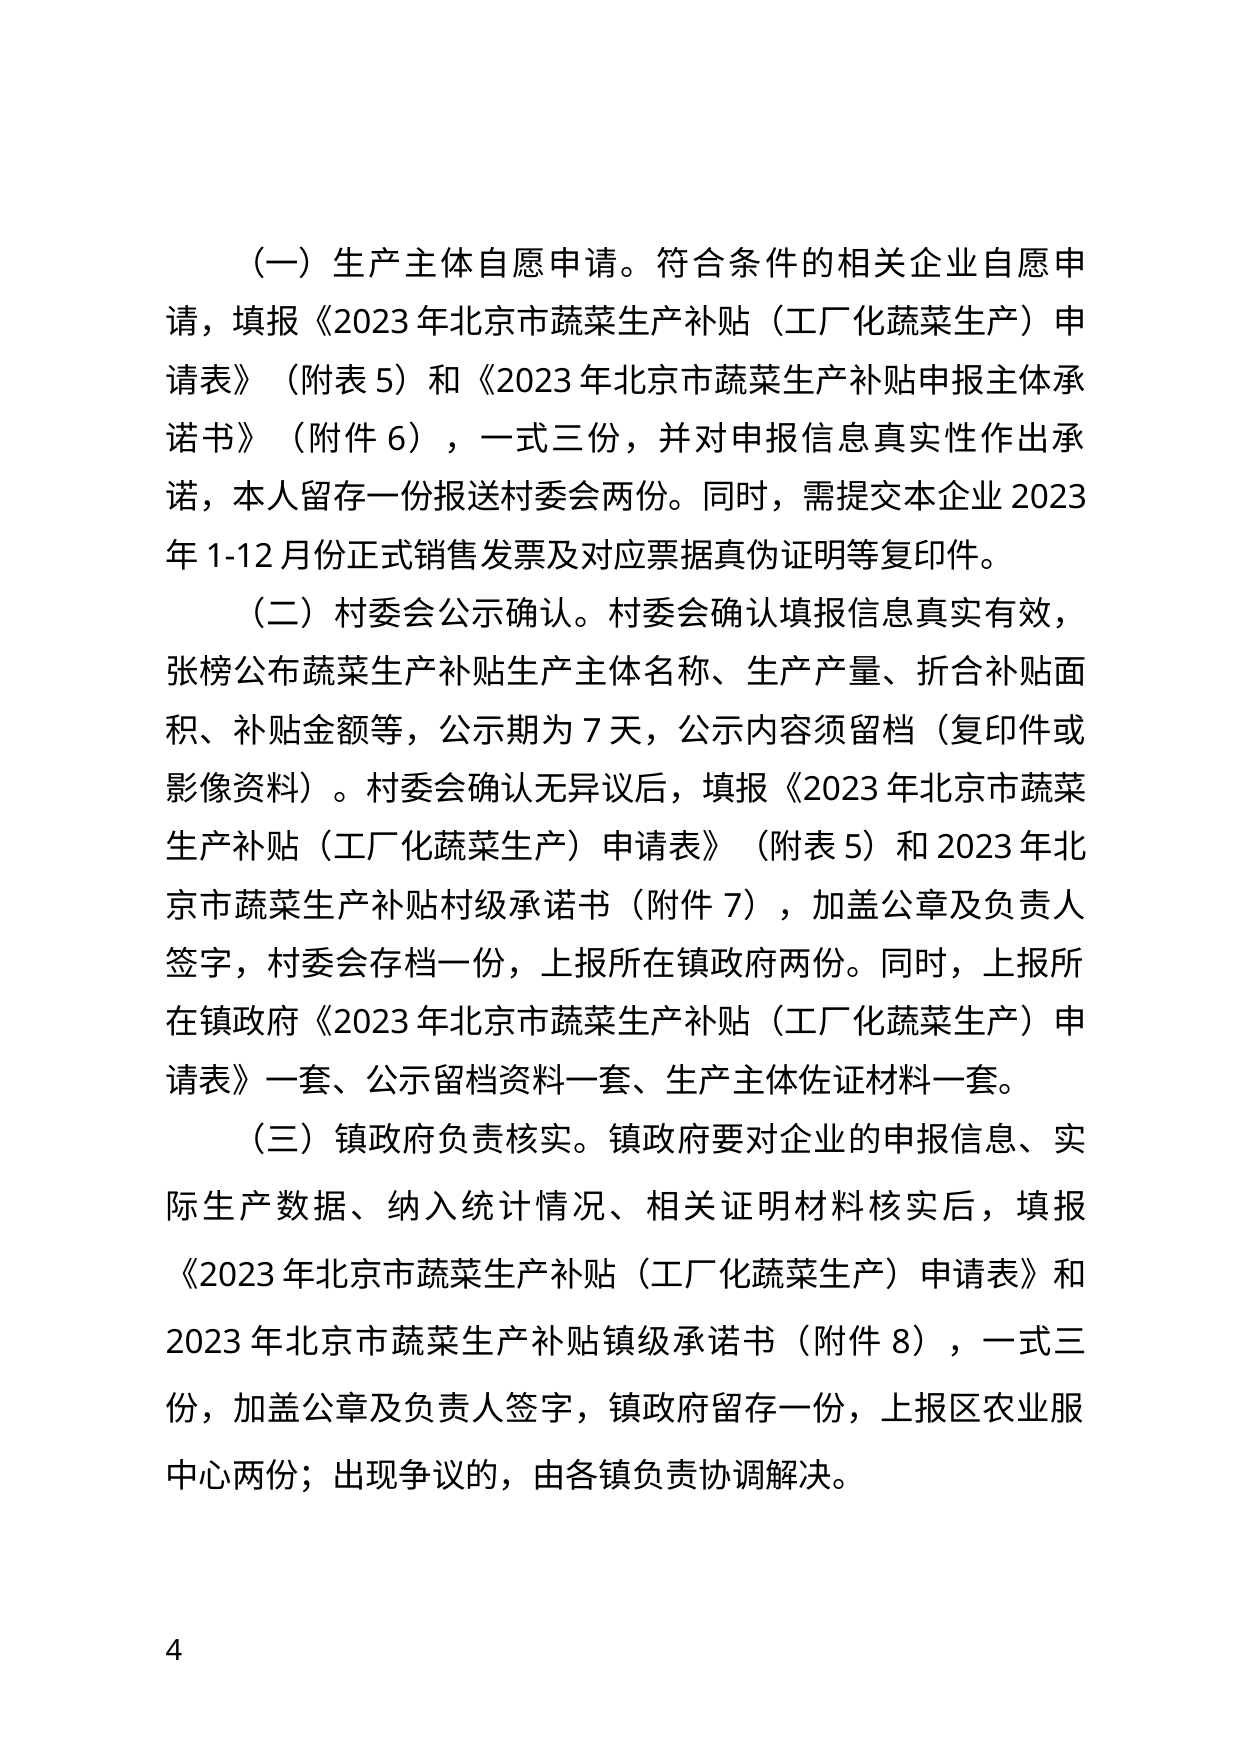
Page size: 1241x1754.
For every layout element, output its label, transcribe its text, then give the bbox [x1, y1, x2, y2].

list 生产主体自愿申请。符合条件的相关企业自愿申请，填报《2023年北京市蔬菜生产补贴（工厂化蔬菜生产）申请表》（附表5）和《2023年北京市蔬菜生产补贴申报主体承诺书》（附件6），一式三份，并对申报信息真实性作出承诺，本人留存一份报送村委会两份。同时，需提交本企业2023年1-12月份正式销售发票及对应票据真伪证明等复印件。 [165, 229, 1087, 579]
list （三）镇政府负责核实。镇政府要对企业的申报信息、实际生产数据、纳入统计情况、相关证明材料核实后，填报《2023年北京市蔬菜生产补贴（工厂化蔬菜生产）申请表》和2023年北京市蔬菜生产补贴镇级承诺书（附件8），一式三份，加盖公章及负责人签字，镇政府留存一份，上报区农业服中心两份；出现争议的，由各镇负责协调解决。 [165, 1104, 1087, 1506]
list （二）村委会公示确认。村委会确认填报信息真实有效，张榜公布蔬菜生产补贴生产主体名称、生产产量、折合补贴面积、补贴金额等，公示期为7天，公示内容须留档（复印件或影像资料）。村委会确认无异议后，填报《2023年北京市蔬菜生产补贴（工厂化蔬菜生产）申请表》（附表5）和2023年北京市蔬菜生产补贴村级承诺书（附件7），加盖公章及负责人签字，村委会存档一份，上报所在镇政府两份。同时，上报所在镇政府《2023年北京市蔬菜生产补贴（工厂化蔬菜生产）申请表》一套、公示留档资料一套、生产主体佐证材料一套。 [165, 579, 1087, 1104]
